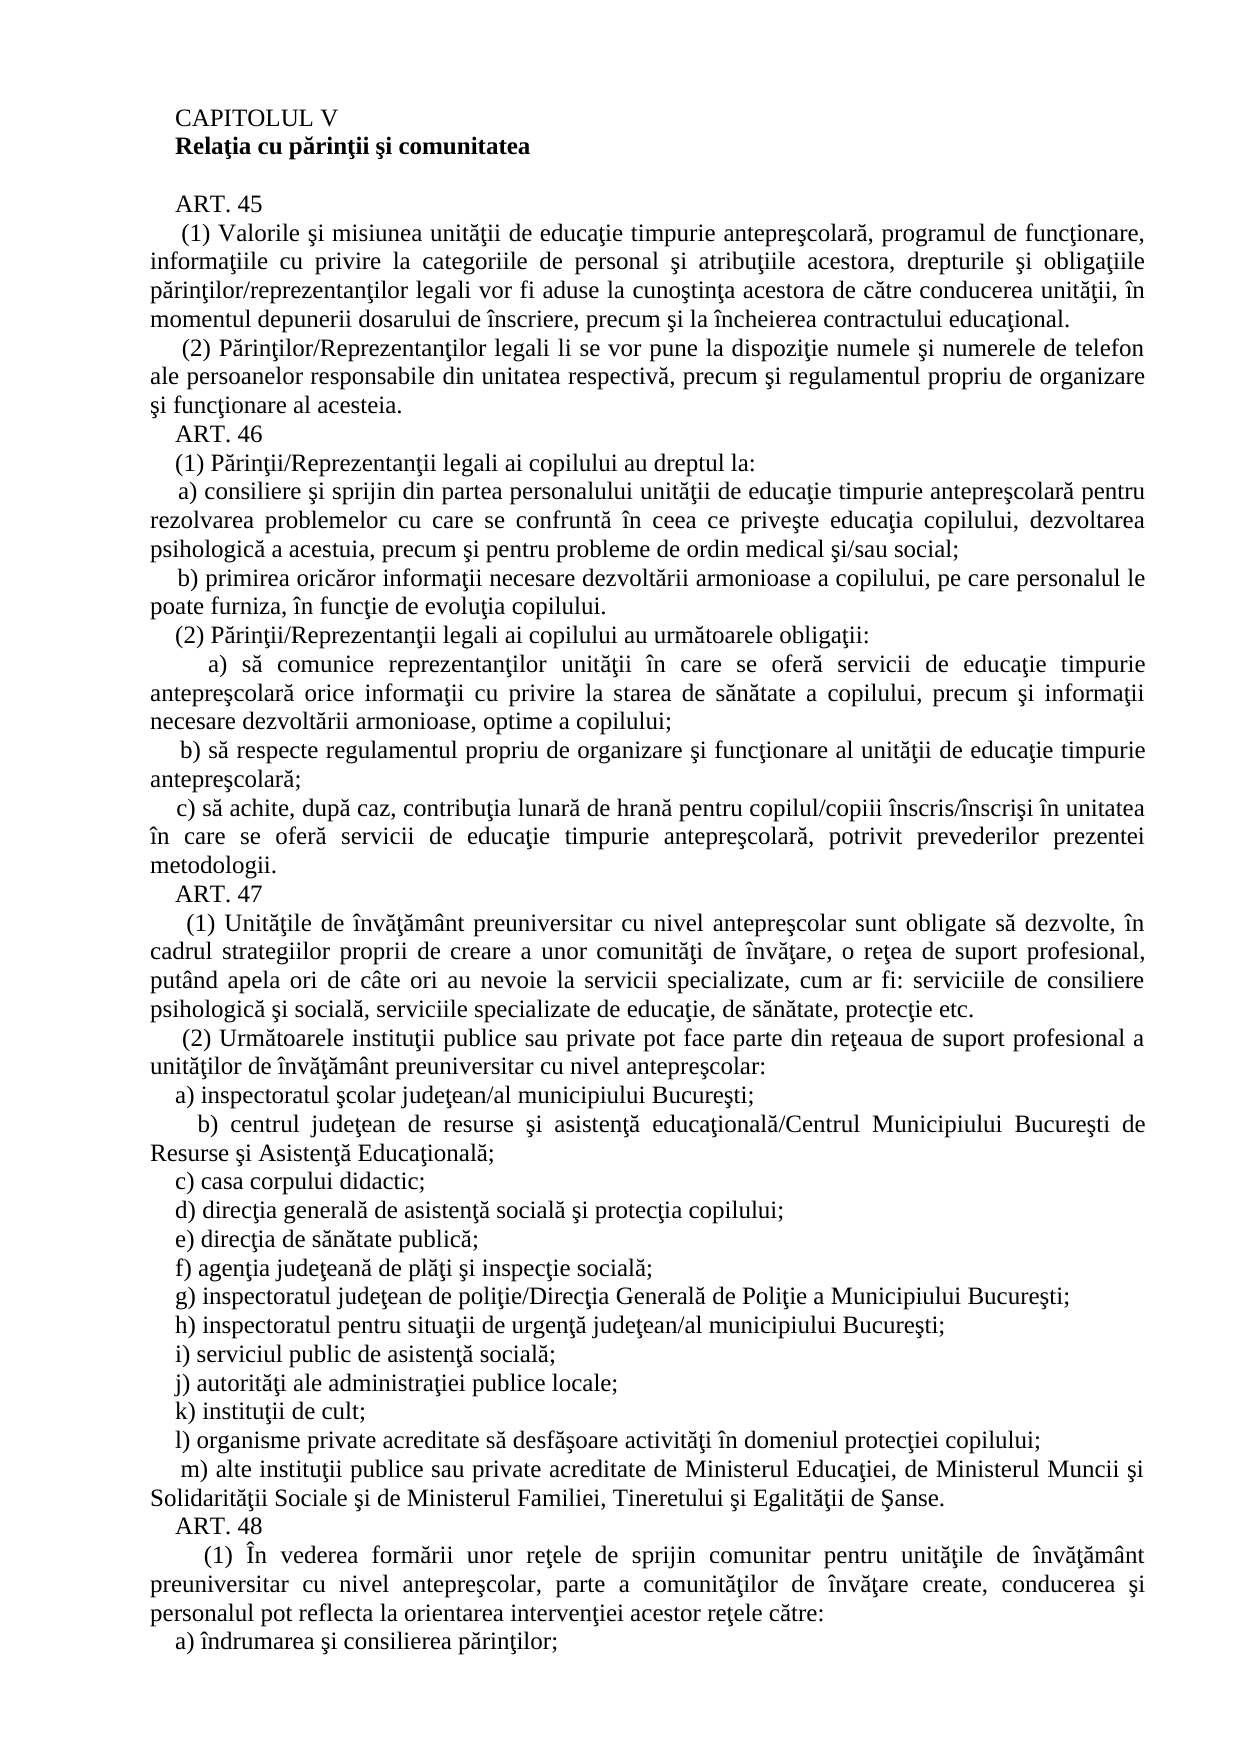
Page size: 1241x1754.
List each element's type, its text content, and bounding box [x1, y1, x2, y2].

text (2) Părinţilor/Reprezentanţilor legali li se vor pune la dispoziţie numele şi numerele de telefon ale persoanelor responsabile din unitatea respectivă, precum şi regulamentul propriu de organizare şi funcţionare al acesteia. [150, 333, 1146, 419]
text b) să respecte regulamentul propriu de organizare şi funcţionare al unităţii de educaţie timpurie antepreşcolară; [150, 735, 1146, 793]
text j) autorităţi ale administraţiei publice locale; [150, 1368, 1146, 1396]
text ART. 45 [150, 189, 1146, 218]
text (1) În vederea formării unor reţele de sprijin comunitar pentru unităţile de învăţământ preuniversitar cu nivel antepreşcolar, parte a comunităţilor de învăţare create, conducerea şi personalul pot reflecta la orientarea intervenţiei acestor reţele către: [150, 1540, 1146, 1626]
text m) alte instituţii publice sau private acreditate de Ministerul Educaţiei, de Ministerul Muncii şi Solidarităţii Sociale şi de Ministerul Familiei, Tineretului şi Egalităţii de Şanse. [150, 1454, 1146, 1511]
text b) centrul judeţean de resurse şi asistenţă educaţională/Centrul Municipiului Bucureşti de Resurse şi Asistenţă Educaţională; [150, 1109, 1146, 1166]
text e) direcţia de sănătate publică; [150, 1224, 1146, 1253]
text (1) Părinţii/Reprezentanţii legali ai copilului au dreptul la: [150, 448, 1146, 476]
text CAPITOLUL V [150, 103, 1146, 131]
text (2) Următoarele instituţii publice sau private pot face parte din reţeaua de suport profesional a unităţilor de învăţământ preuniversitar cu nivel antepreşcolar: [150, 1023, 1146, 1080]
text i) serviciul public de asistenţă socială; [150, 1339, 1146, 1368]
text f) agenţia judeţeană de plăţi şi inspecţie socială; [150, 1253, 1146, 1281]
text a) consiliere şi sprijin din partea personalului unităţii de educaţie timpurie antepreşcolară pentru rezolvarea problemelor cu care se confruntă în ceea ce priveşte educaţia copilului, dezvoltarea psihologică a acestuia, precum şi pentru probleme de ordin medical şi/sau social; [150, 476, 1146, 563]
text l) organisme private acreditate să desfăşoare activităţi în domeniul protecţiei copilului; [150, 1425, 1146, 1454]
text (1) Valorile şi misiunea unităţii de educaţie timpurie antepreşcolară, programul de funcţionare, informaţiile cu privire la categoriile de personal şi atribuţiile acestora, drepturile şi obligaţiile părinţilor/reprezentanţilor legali vor fi aduse la cunoştinţa acestora de către conducerea unităţii, în momentul depunerii dosarului de înscriere, precum şi la încheierea contractului educaţional. [150, 218, 1146, 333]
text (1) Unităţile de învăţământ preuniversitar cu nivel antepreşcolar sunt obligate să dezvolte, în cadrul strategiilor proprii de creare a unor comunităţi de învăţare, o reţea de suport profesional, putând apela ori de câte ori au nevoie la servicii specializate, cum ar fi: serviciile de consiliere psihologică şi socială, serviciile specializate de educaţie, de sănătate, protecţie etc. [150, 908, 1146, 1023]
text c) casa corpului didactic; [150, 1166, 1146, 1195]
text a) să comunice reprezentanţilor unităţii în care se oferă servicii de educaţie timpurie antepreşcolară orice informaţii cu privire la starea de sănătate a copilului, precum şi informaţii necesare dezvoltării armonioase, optime a copilului; [150, 649, 1146, 735]
text ART. 46 [150, 419, 1146, 448]
text ART. 47 [150, 879, 1146, 908]
text Relaţia cu părinţii şi comunitatea [150, 131, 1146, 160]
text a) inspectoratul şcolar judeţean/al municipiului Bucureşti; [150, 1080, 1146, 1109]
text h) inspectoratul pentru situaţii de urgenţă judeţean/al municipiului Bucureşti; [150, 1310, 1146, 1339]
text a) îndrumarea şi consilierea părinţilor; [150, 1626, 1146, 1655]
text c) să achite, după caz, contribuţia lunară de hrană pentru copilul/copiii înscris/înscrişi în unitatea în care se oferă servicii de educaţie timpurie antepreşcolară, potrivit prevederilor prezentei metodologii. [150, 793, 1146, 879]
text (2) Părinţii/Reprezentanţii legali ai copilului au următoarele obligaţii: [150, 620, 1146, 649]
text d) direcţia generală de asistenţă socială şi protecţia copilului; [150, 1195, 1146, 1224]
text ART. 48 [150, 1511, 1146, 1540]
text k) instituţii de cult; [150, 1396, 1146, 1425]
text g) inspectoratul judeţean de poliţie/Direcţia Generală de Poliţie a Municipiului Bucureşti; [150, 1281, 1146, 1310]
text b) primirea oricăror informaţii necesare dezvoltării armonioase a copilului, pe care personalul le poate furniza, în funcţie de evoluţia copilului. [150, 563, 1146, 620]
